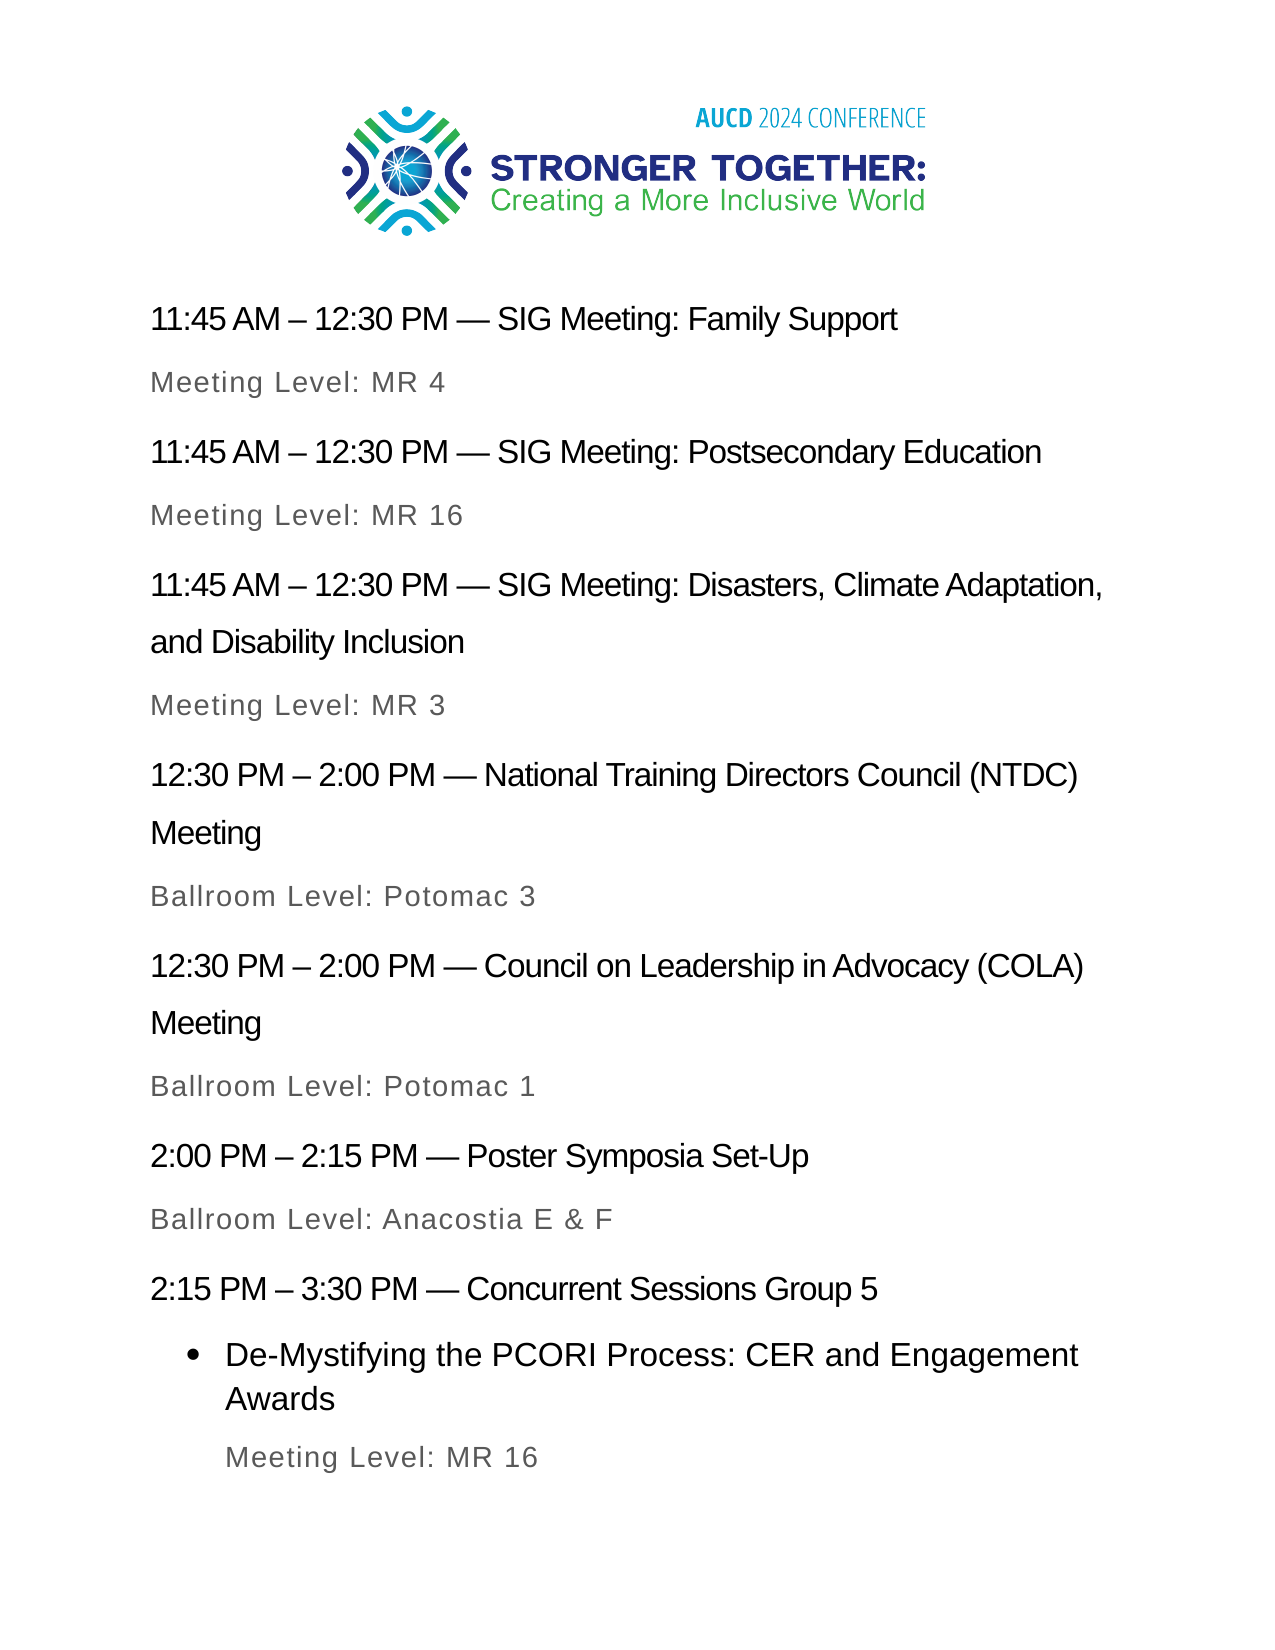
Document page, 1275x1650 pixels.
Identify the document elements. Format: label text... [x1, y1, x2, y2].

title 11:45 AM – 12:30 PM — SIG Meeting: Family Support [150, 299, 1125, 337]
title 2:00 PM – 2:15 PM — Poster Symposia Set-Up [150, 1136, 1125, 1175]
subtitle Ballroom Level: Potomac 1 [150, 1069, 1125, 1103]
title 2:15 PM – 3:30 PM — Concurrent Sessions Group 5 [150, 1269, 1125, 1308]
title 11:45 AM – 12:30 PM — SIG Meeting: Postsecondary Education [150, 432, 1125, 470]
title 12:30 PM – 2:00 PM — Council on Leadership in Advocacy (COLA) Meeting [150, 946, 1125, 1042]
title 11:45 AM – 12:30 PM — SIG Meeting: Disasters, Climate Adaptation, and Disability Inclusion [150, 565, 1125, 661]
list De-Mystifying the PCORI Process: CER and Engagement Awards [187, 1335, 1125, 1418]
subtitle Meeting Level: MR 3 [150, 688, 1125, 722]
subtitle Ballroom Level: Anacostia E & F [150, 1202, 1125, 1236]
subtitle Ballroom Level: Potomac 3 [150, 879, 1125, 912]
subtitle Meeting Level: MR 16 [150, 498, 1125, 531]
picture [312, 75, 963, 265]
subtitle Meeting Level: MR 4 [150, 365, 1125, 398]
subtitle Meeting Level: MR 16 [150, 1440, 1125, 1474]
title 12:30 PM – 2:00 PM — National Training Directors Council (NTDC) Meeting [150, 755, 1125, 851]
